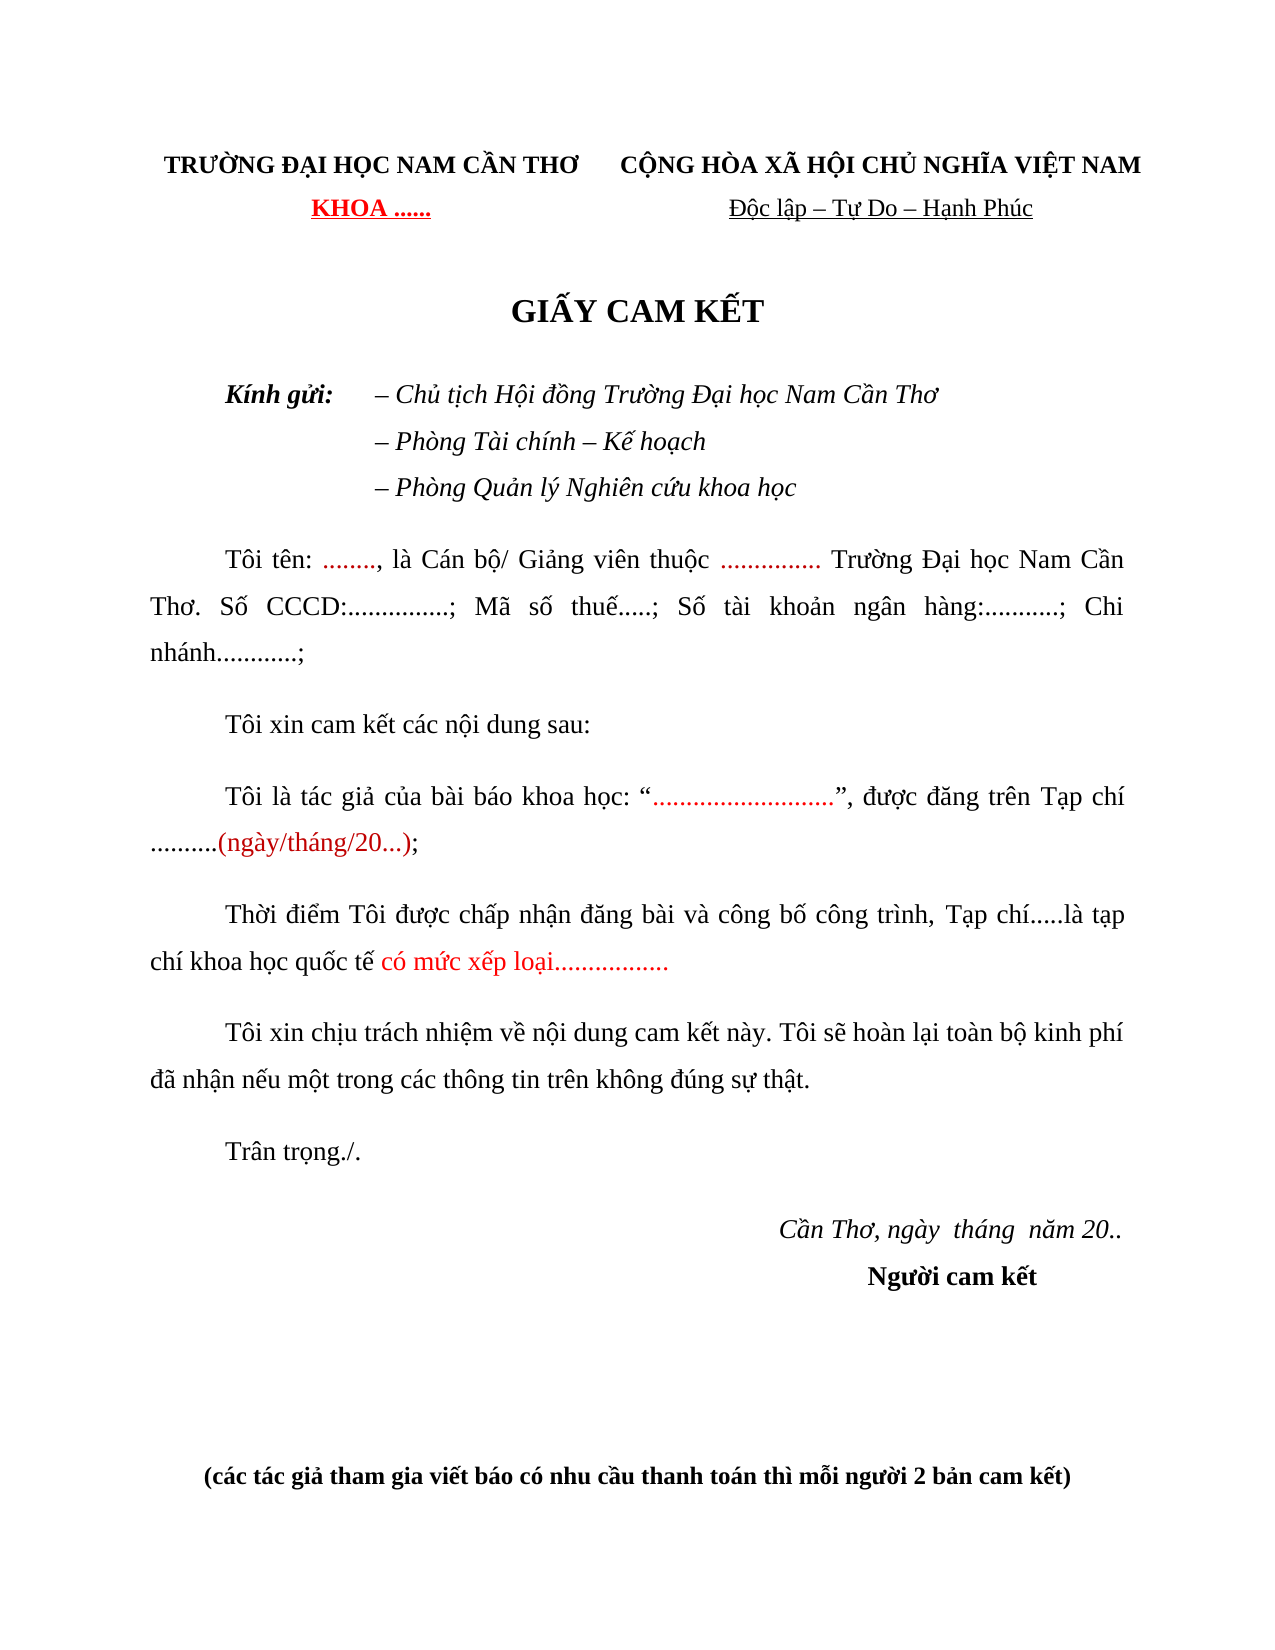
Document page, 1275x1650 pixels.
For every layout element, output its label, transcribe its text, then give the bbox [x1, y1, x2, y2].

text Tôi là tác giả của bài báo khoa học: “...........................”, được đăng trên Tạp chí ..........(ngày/tháng/20...); [150, 780, 1125, 857]
text Kính gửi: – Chủ tịch Hội đồng Trường Đại học Nam Cần Thơ [150, 378, 1125, 409]
text Cần Thơ, ngày tháng năm 20.. [150, 1213, 1125, 1245]
text Tôi tên: ........, là Cán bộ/ Giảng viên thuộc ............... Trường Đại học Nam Cần Thơ. Số CCCD:...............; Mã số thuế.....; Số tài khoản ngân hàng:...........; Chi nhánh............; [150, 543, 1125, 667]
text (các tác giả tham gia viết báo có nhu cầu thanh toán thì mỗi người 2 bản cam kết) [150, 1461, 1125, 1490]
text – Phòng Tài chính – Kế hoạch [150, 425, 1125, 456]
text Tôi xin chịu trách nhiệm về nội dung cam kết này. Tôi sẽ hoàn lại toàn bộ kinh phí đã nhận nếu một trong các thông tin trên không đúng sự thật. [150, 1016, 1125, 1094]
table_header TRƯỜNG ĐẠI HỌC NAM CẦN THƠ KHOA ...... [135, 150, 607, 279]
table_header CỘNG HÒA XÃ HỘI CHỦ NGHĨA VIỆT NAM Độc lập – Tự Do – Hạnh Phúc [607, 150, 1154, 279]
text GIẤY CAM KẾT [150, 292, 1125, 330]
text – Phòng Quản lý Nghiên cứu khoa học [150, 471, 1125, 502]
text Trân trọng./. [150, 1135, 1125, 1166]
text Người cam kết [675, 1260, 1154, 1291]
text Tôi xin cam kết các nội dung sau: [150, 708, 1125, 739]
text Thời điểm Tôi được chấp nhận đăng bài và công bố công trình, Tạp chí.....là tạp chí khoa học quốc tế có mức xếp loại................. [150, 898, 1125, 976]
